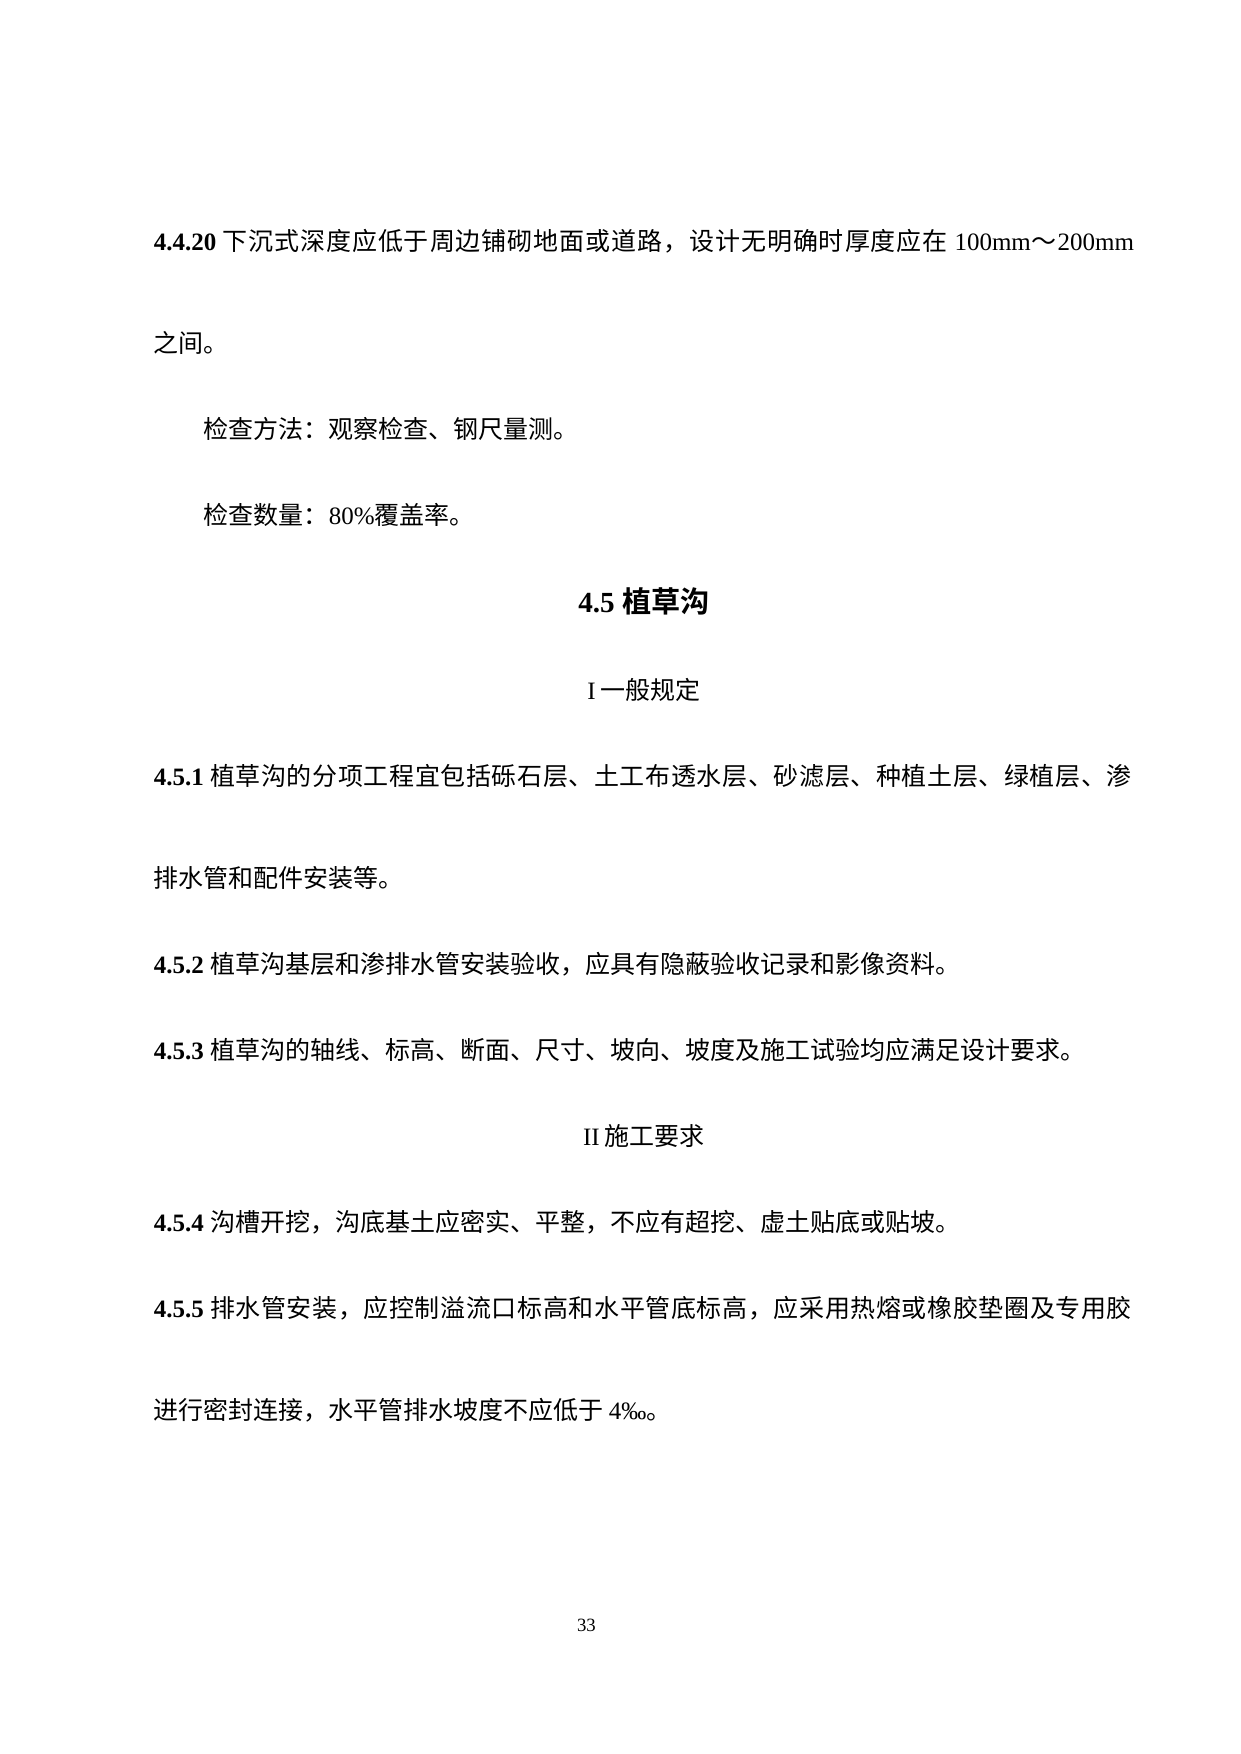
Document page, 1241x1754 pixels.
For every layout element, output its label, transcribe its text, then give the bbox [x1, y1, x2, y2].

list 植草沟的分项工程宜包括砾石层、土工布透水层、砂滤层、种植土层、绿植层、渗排水管和配件安装等。 [153, 741, 1134, 910]
text 检查数量：80%覆盖率。 [153, 479, 1134, 547]
text 4.5 植草沟 [153, 566, 1134, 633]
list 植草沟的轴线、标高、断面、尺寸、坡向、坡度及施工试验均应满足设计要求。 [153, 1014, 1134, 1082]
list 沟槽开挖，沟底基土应密实、平整，不应有超挖、虚土贴底或贴坡。 [153, 1187, 1134, 1254]
list 下沉式深度应低于周边铺砌地面或道路，设计无明确时厚度应在100mm～200mm之间。 [153, 206, 1134, 375]
text II施工要求 [153, 1101, 1134, 1168]
text I一般规定 [153, 654, 1134, 722]
list 排水管安装，应控制溢流口标高和水平管底标高，应采用热熔或橡胶垫圈及专用胶进行密封连接，水平管排水坡度不应低于4‰。 [153, 1273, 1134, 1442]
list 植草沟基层和渗排水管安装验收，应具有隐蔽验收记录和影像资料。 [153, 928, 1134, 996]
text 检查方法：观察检查、钢尺量测。 [153, 393, 1134, 461]
